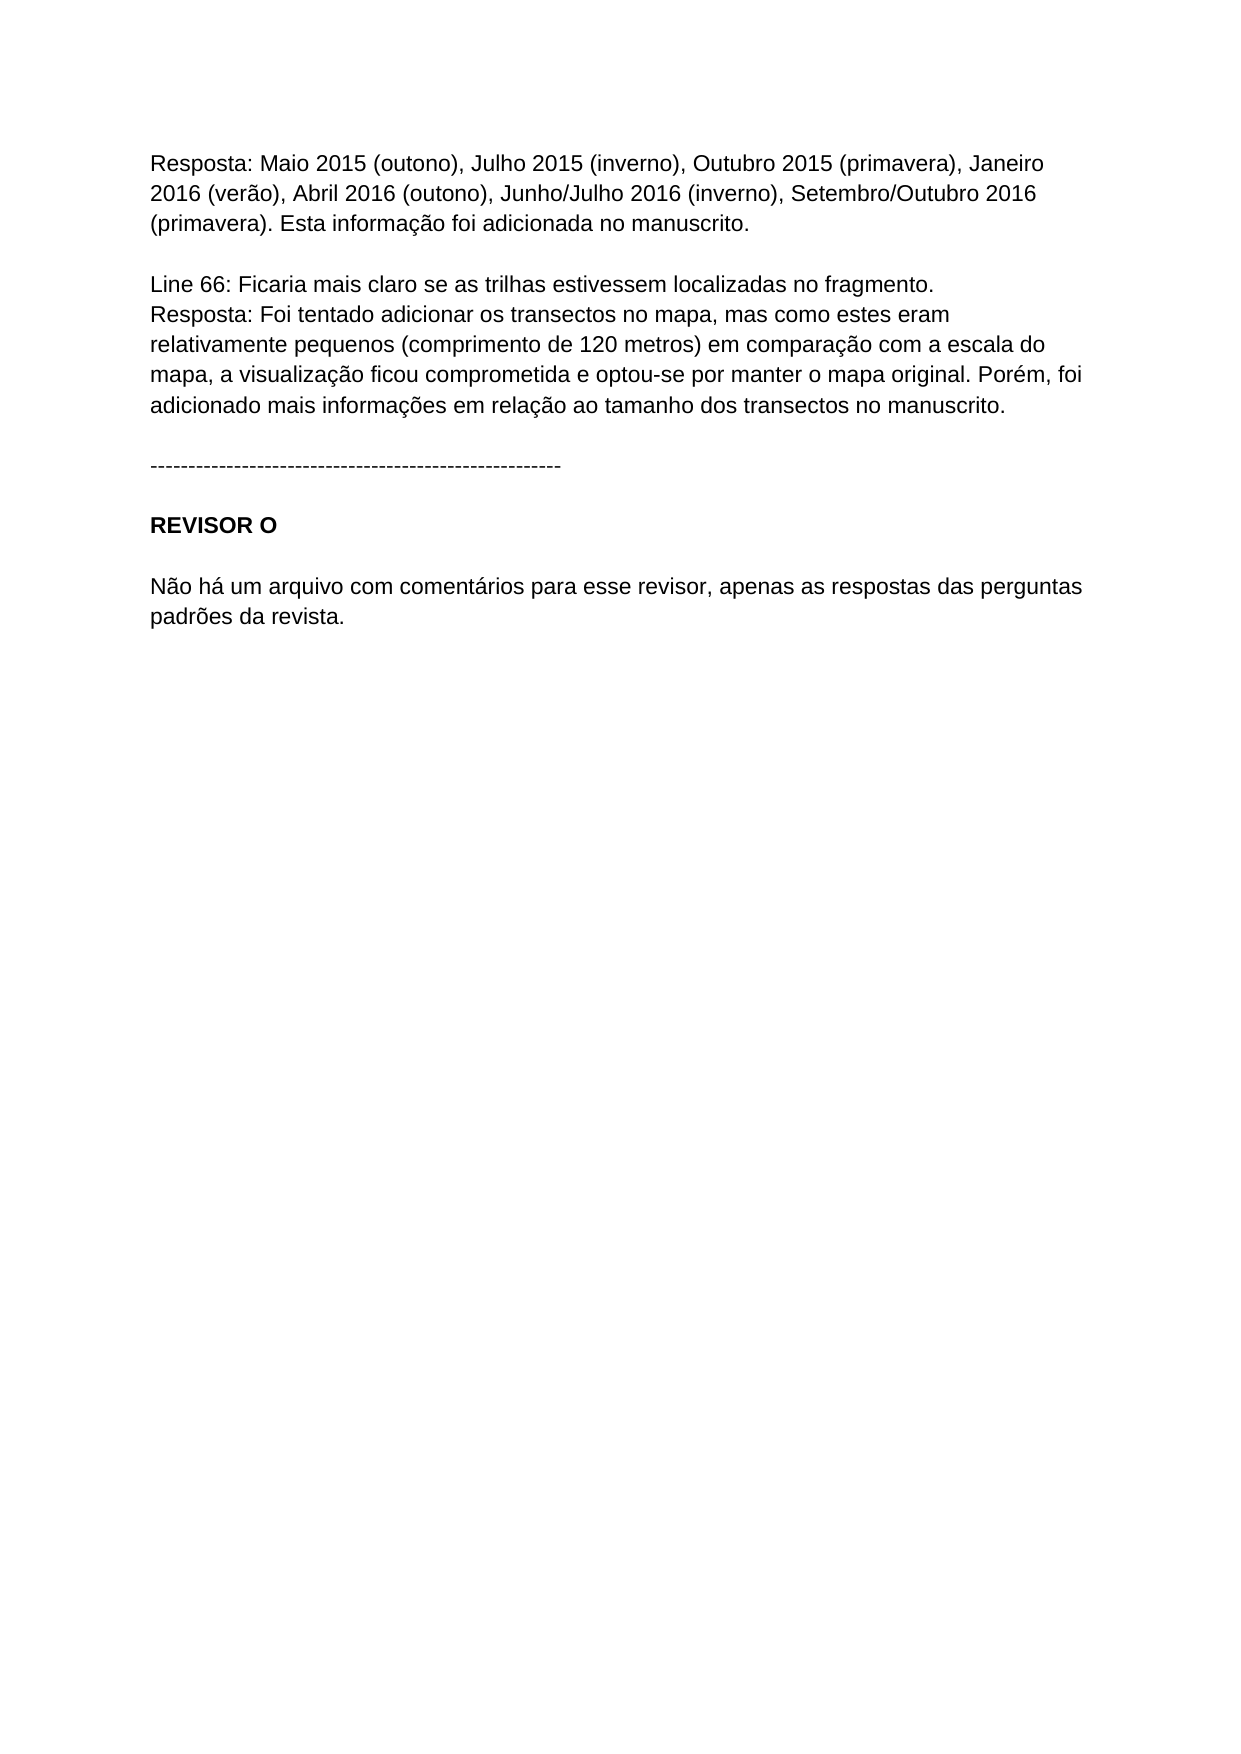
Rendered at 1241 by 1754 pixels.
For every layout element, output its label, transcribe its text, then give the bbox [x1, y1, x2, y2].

text Line 66: Ficaria mais claro se as trilhas estivessem localizadas no fragmento. [150, 271, 1090, 297]
text Resposta: Foi tentado adicionar os transectos no mapa, mas como estes eram relativamente pequenos (comprimento de 120 metros) em comparação com a escala do mapa, a visualização ficou comprometida e optou-se por manter o mapa original. Porém, foi adicionado mais informações em relação ao tamanho dos transectos no manuscrito. [150, 301, 1090, 418]
text ------------------------------------------------------ [150, 452, 1090, 509]
text Não há um arquivo com comentários para esse revisor, apenas as respostas das perguntas padrões da revista. [150, 573, 1090, 629]
text REVISOR O [150, 512, 1090, 539]
text Resposta: Maio 2015 (outono), Julho 2015 (inverno), Outubro 2015 (primavera), Janeiro 2016 (verão), Abril 2016 (outono), Junho/Julho 2016 (inverno), Setembro/Outubro 2016 (primavera). Esta informação foi adicionada no manuscrito. [150, 150, 1090, 237]
